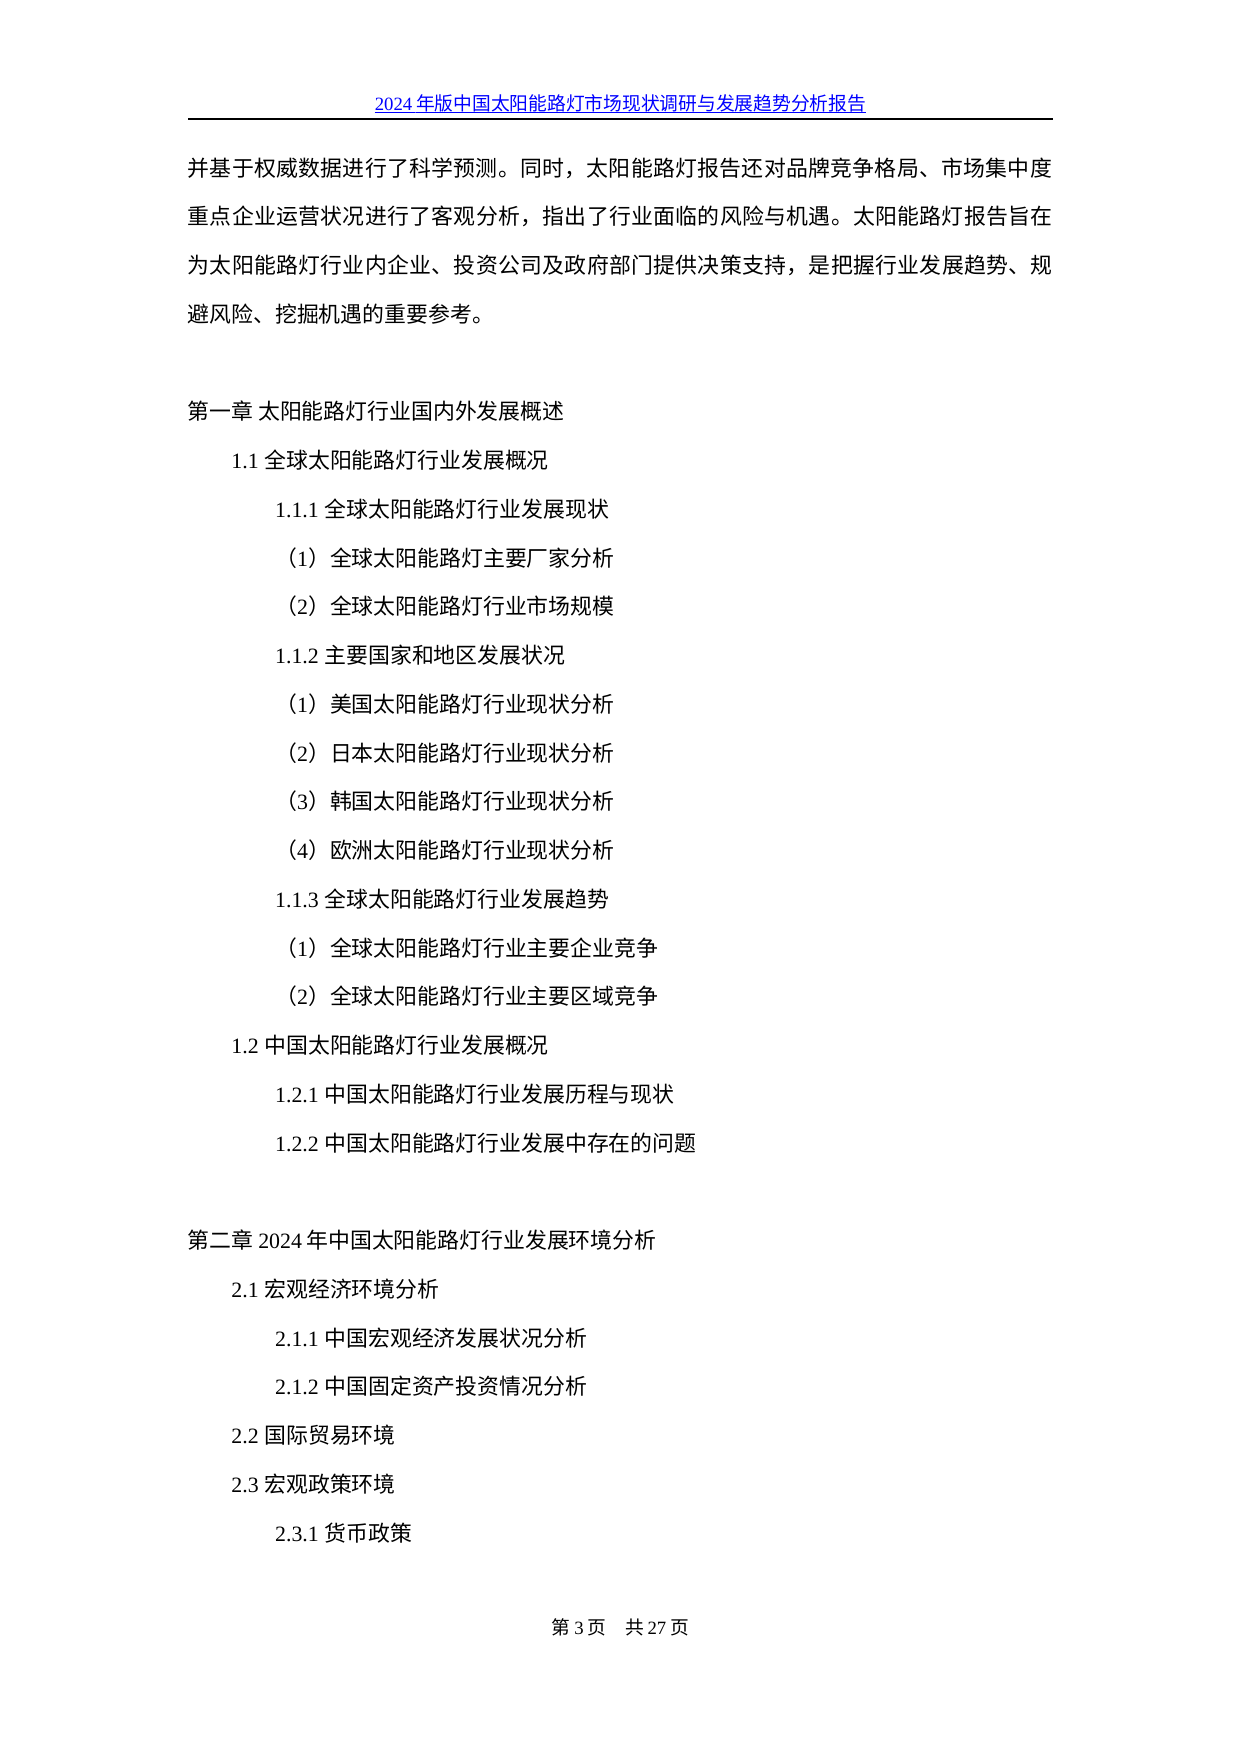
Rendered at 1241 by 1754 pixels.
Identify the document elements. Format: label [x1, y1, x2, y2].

text [187, 150, 1053, 1548]
